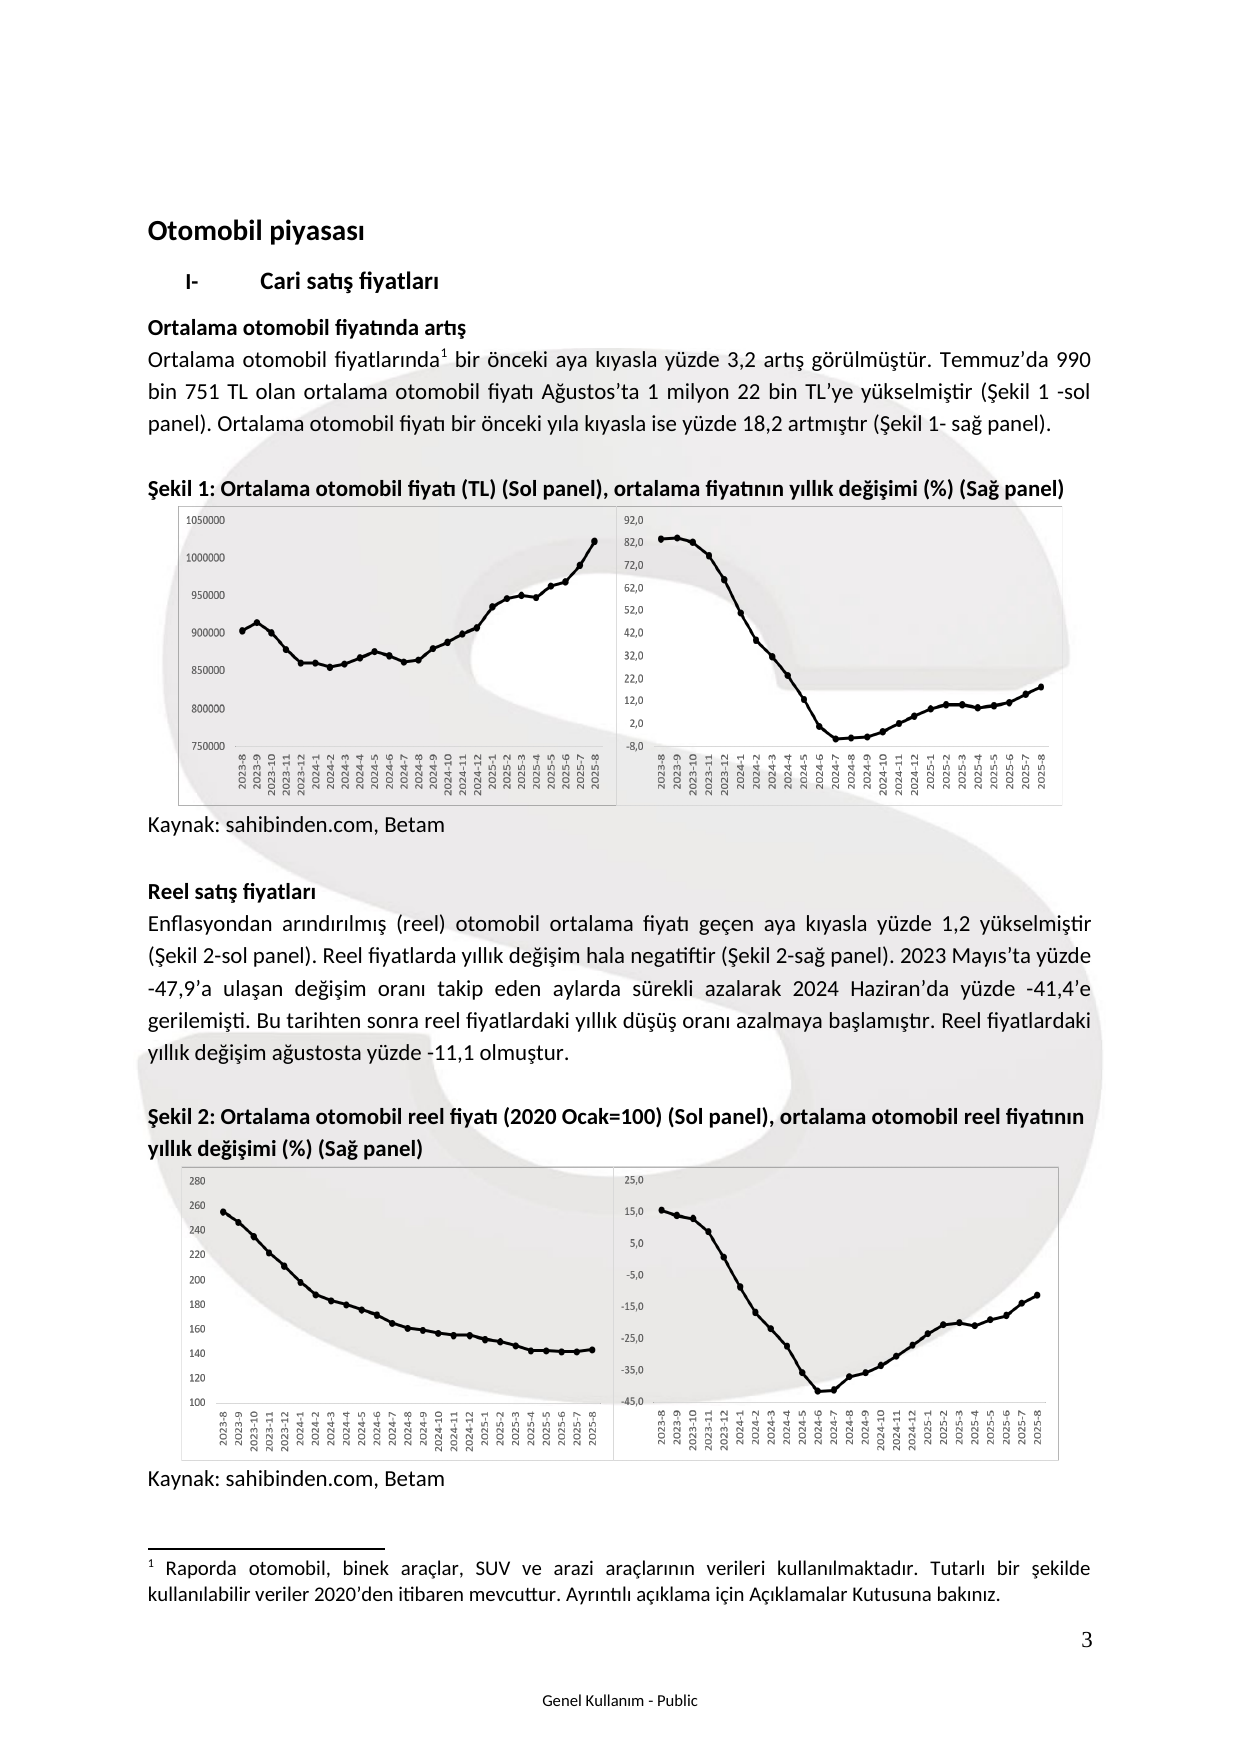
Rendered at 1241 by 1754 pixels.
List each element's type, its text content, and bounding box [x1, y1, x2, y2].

text Reel satış fiyatları [148, 877, 1093, 905]
text Kaynak: sahibinden.com, Betam [148, 1464, 1093, 1492]
text Otomobil piyasası [148, 212, 1093, 248]
text Şekil 1: Ortalama otomobil fiyatı (TL) (Sol panel), ortalama fiyatının yıllık değişimi (%) (Sağ panel) [148, 474, 1093, 502]
text Şekil 2: Ortalama otomobil reel fiyatı (2020 Ocak=100) (Sol panel), ortalama otomobil reel fiyatının yıllık değişimi (%) (Sağ panel) [148, 1102, 1093, 1163]
picture [133, 348, 1106, 1461]
text Ortalama otomobil fiyatında artış [148, 313, 1093, 341]
text Kaynak: sahibinden.com, Betam [148, 810, 1093, 838]
text Enflasyondan arındırılmış (reel) otomobil ortalama fiyatı geçen aya kıyasla yüzde 1,2 yükselmiştir (Şekil 2-sol panel). Reel fiyatlarda yıllık değişim hala negatiftir (Şekil 2-sağ panel). 2023 Mayıs’ta yüzde -47,9’a ulaşan değişim oranı takip eden aylarda sürekli azalarak 2024 Haziran’da yüzde -41,4’e gerilemişti. Bu tarihten sonra reel fiyatlardaki yıllık düşüş oranı azalmaya başlamıştır. Reel fiyatlardaki yıllık değişim ağustosta yüzde -11,1 olmuştur. [148, 909, 1093, 1066]
text Ortalama otomobil fiyatlarında bir önceki aya kıyasla yüzde 3,2 artış görülmüştür. Temmuz’da 990 bin 751 TL olan ortalama otomobil fiyatı Ağustos’ta 1 milyon 22 bin TL’ye yükselmiştir (Şekil 1 -sol panel). Ortalama otomobil fiyatı bir önceki yıla kıyasla ise yüzde 18,2 artmıştır (Şekil 1- sağ panel). [148, 345, 1093, 437]
list Cari satış fiyatları [185, 265, 1093, 296]
